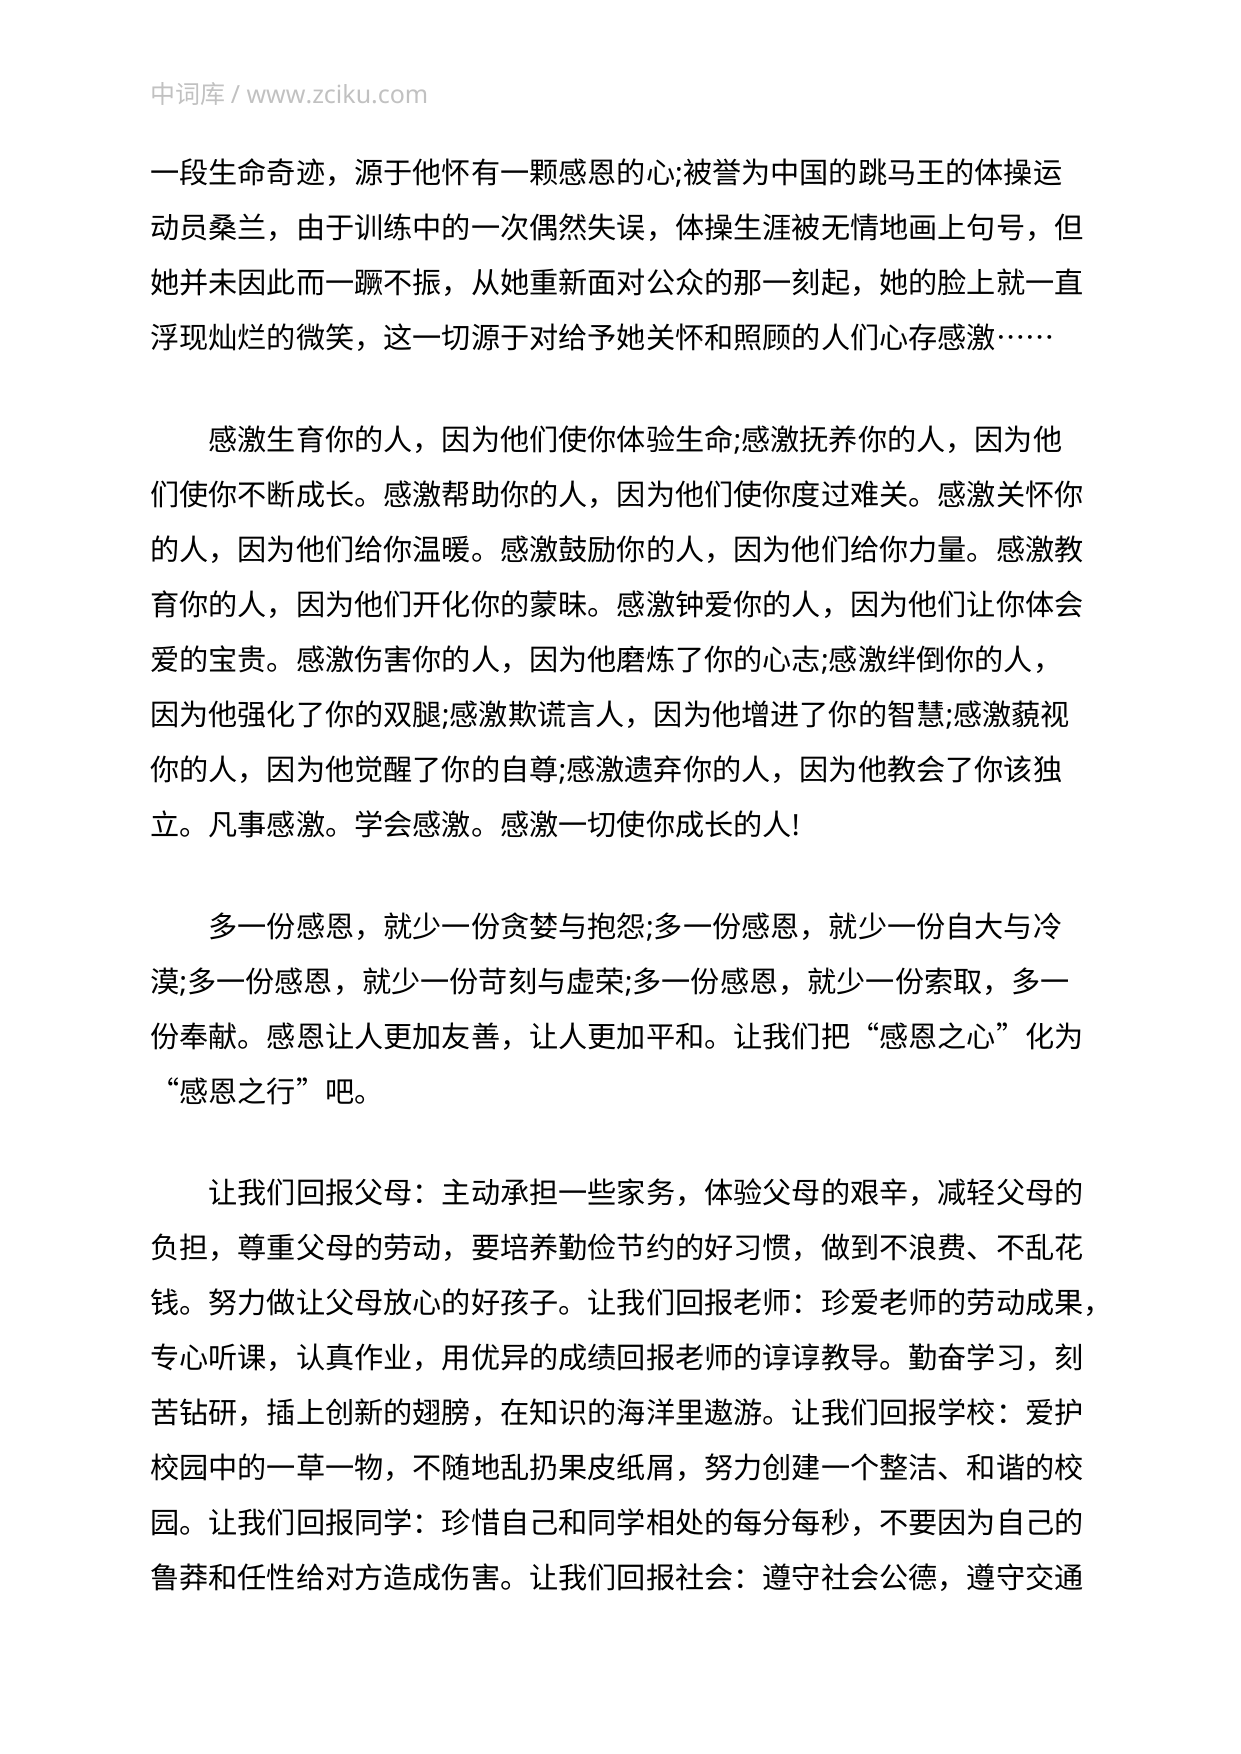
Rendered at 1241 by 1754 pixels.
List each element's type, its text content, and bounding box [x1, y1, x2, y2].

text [150, 1170, 1090, 1596]
text 多一份感恩，就少一份贪婪与抱怨;多一份感恩，就少一份自大与冷漠;多一份感恩，就少一份苛刻与虚荣;多一份感恩，就少一份索取，多一份奉献。感恩让人更加友善，让人更加平和。让我们把“感恩之心”化为“感恩之行”吧。 [150, 903, 1090, 1110]
text 感激生育你的人，因为他们使你体验生命;感激抚养你的人，因为他们使你不断成长。感激帮助你的人，因为他们使你度过难关。感激关怀你的人，因为他们给你温暖。感激鼓励你的人，因为他们给你力量。感激教育你的人，因为他们开化你的蒙昧。感激钟爱你的人，因为他们让你体会爱的宝贵。感激伤害你的人，因为他磨炼了你的心志;感激绊倒你的人，因为他强化了你的双腿;感激欺谎言人，因为他增进了你的智慧;感激藐视你的人，因为他觉醒了你的自尊;感激遗弃你的人，因为他教会了你该独立。凡事感激。学会感激。感激一切使你成长的人! [150, 417, 1090, 844]
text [150, 150, 1090, 357]
